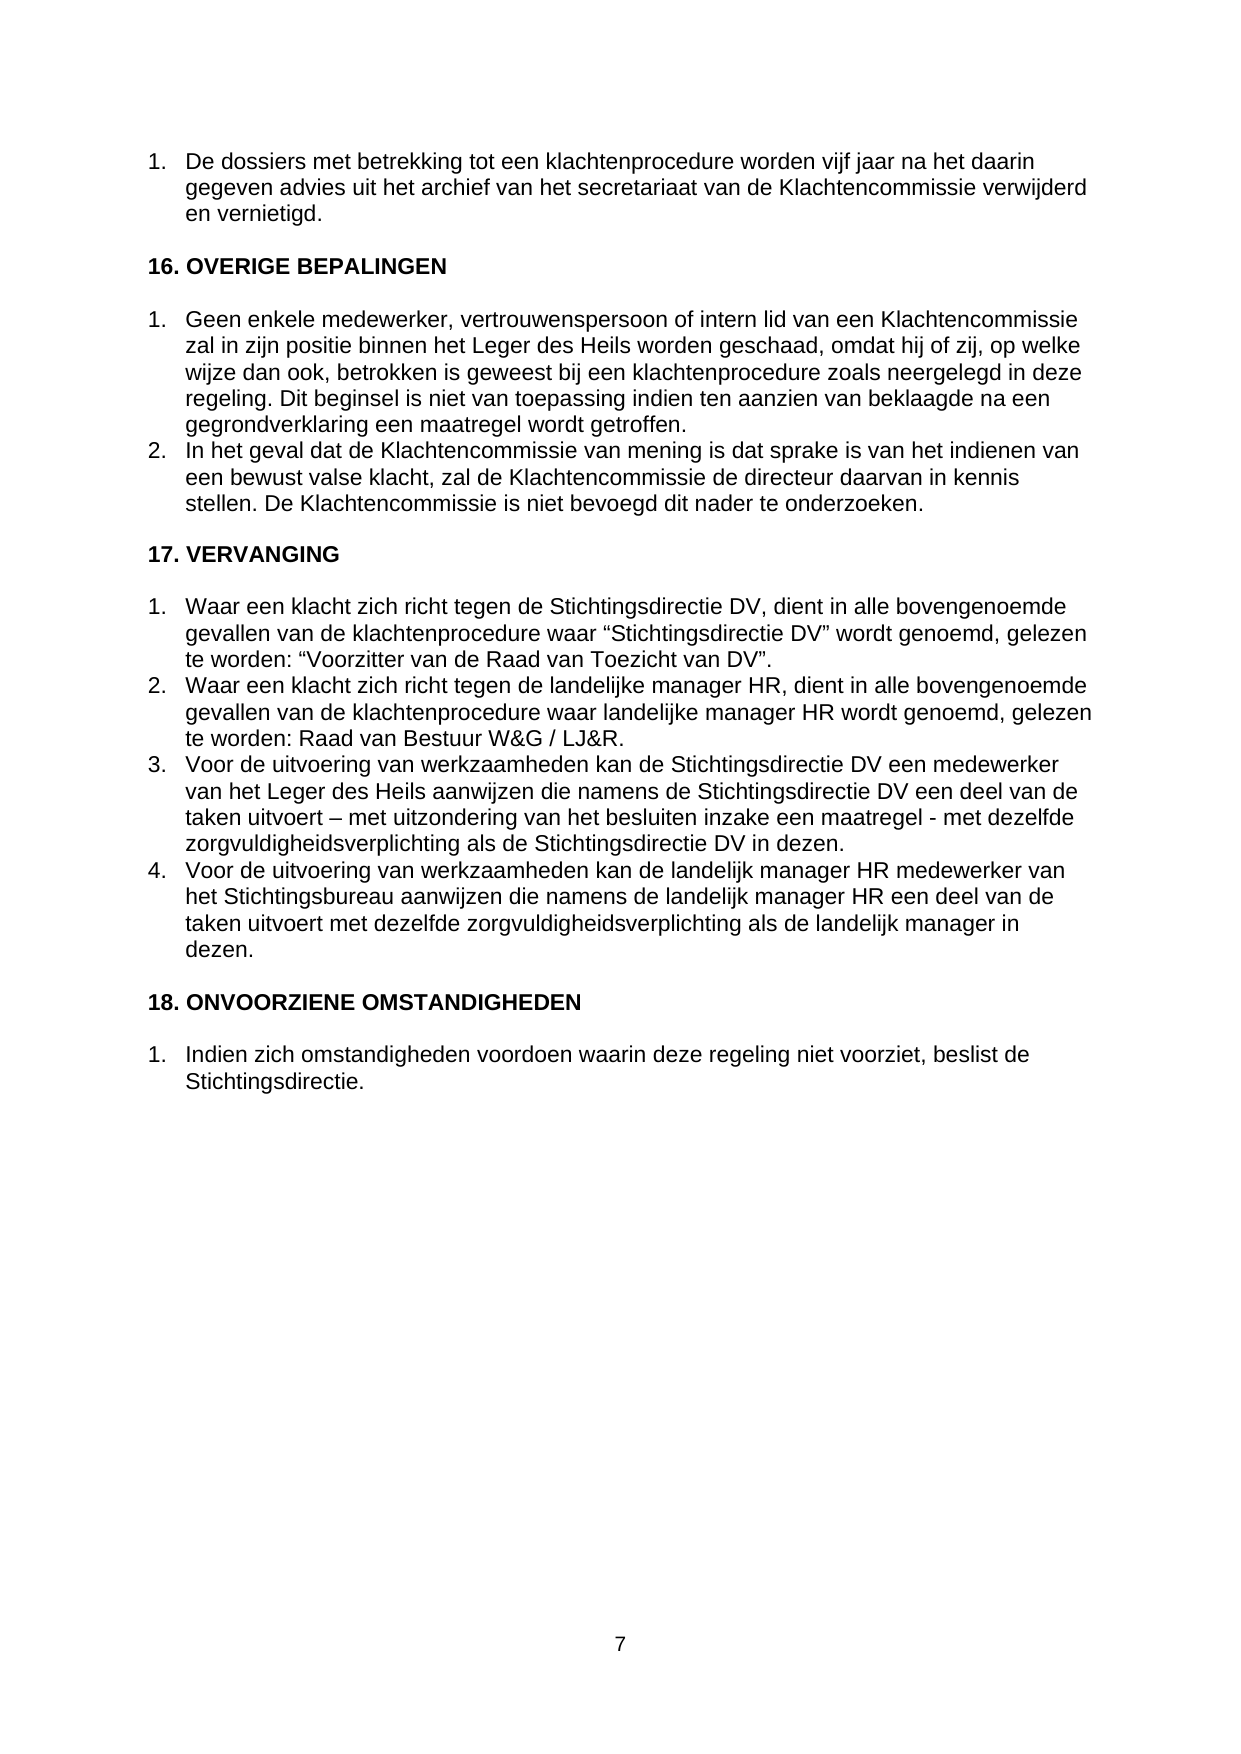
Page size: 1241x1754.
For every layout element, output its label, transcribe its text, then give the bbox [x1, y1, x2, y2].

list In het geval dat de Klachtencommissie van mening is dat sprake is van het indienen van een bewust valse klacht, zal de Klachtencommissie de directeur daarvan in kennis stellen. De Klachtencommissie is niet bevoegd dit nader te onderzoeken. [148, 437, 1093, 541]
list Indien zich omstandigheden voordoen waarin deze regeling niet voorziet, beslist de Stichtingsdirectie. [148, 1041, 1093, 1094]
text 16. OVERIGE BEPALINGEN [148, 253, 1093, 279]
list Voor de uitvoering van werkzaamheden kan de landelijk manager HR medewerker van het Stichtingsbureau aanwijzen die namens de landelijk manager HR een deel van de taken uitvoert met dezelfde zorgvuldigheidsverplichting als de landelijk manager in dezen. [148, 857, 1093, 962]
list Geen enkele medewerker, vertrouwenspersoon of intern lid van een Klachtencommissie zal in zijn positie binnen het Leger des Heils worden geschaad, omdat hij of zij, op welke wijze dan ook, betrokken is geweest bij een klachtenprocedure zoals neergelegd in deze regeling. Dit beginsel is niet van toepassing indien ten aanzien van beklaagde na een gegrondverklaring een maatregel wordt getroffen. [148, 306, 1093, 437]
text 18. ONVOORZIENE OMSTANDIGHEDEN [148, 988, 1093, 1015]
list Waar een klacht zich richt tegen de landelijke manager HR, dient in alle bovengenoemde gevallen van de klachtenprocedure waar landelijke manager HR wordt genoemd, gelezen te worden: Raad van Bestuur W&G / LJ&R. [148, 672, 1093, 751]
list De dossiers met betrekking tot een klachtenprocedure worden vijf jaar na het daarin gegeven advies uit het archief van het secretariaat van de Klachtencommissie verwijderd en vernietigd. [148, 148, 1093, 227]
list Waar een klacht zich richt tegen de Stichtingsdirectie DV, dient in alle bovengenoemde gevallen van de klachtenprocedure waar “Stichtingsdirectie DV” wordt genoemd, gelezen te worden: “Voorzitter van de Raad van Toezicht van DV”. [148, 593, 1093, 672]
list Voor de uitvoering van werkzaamheden kan de Stichtingsdirectie DV een medewerker van het Leger des Heils aanwijzen die namens de Stichtingsdirectie DV een deel van de taken uitvoert – met uitzondering van het besluiten inzake een maatregel - met dezelfde zorgvuldigheidsverplichting als de Stichtingsdirectie DV in dezen. [148, 751, 1093, 857]
text 17. VERVANGING [148, 541, 1093, 567]
